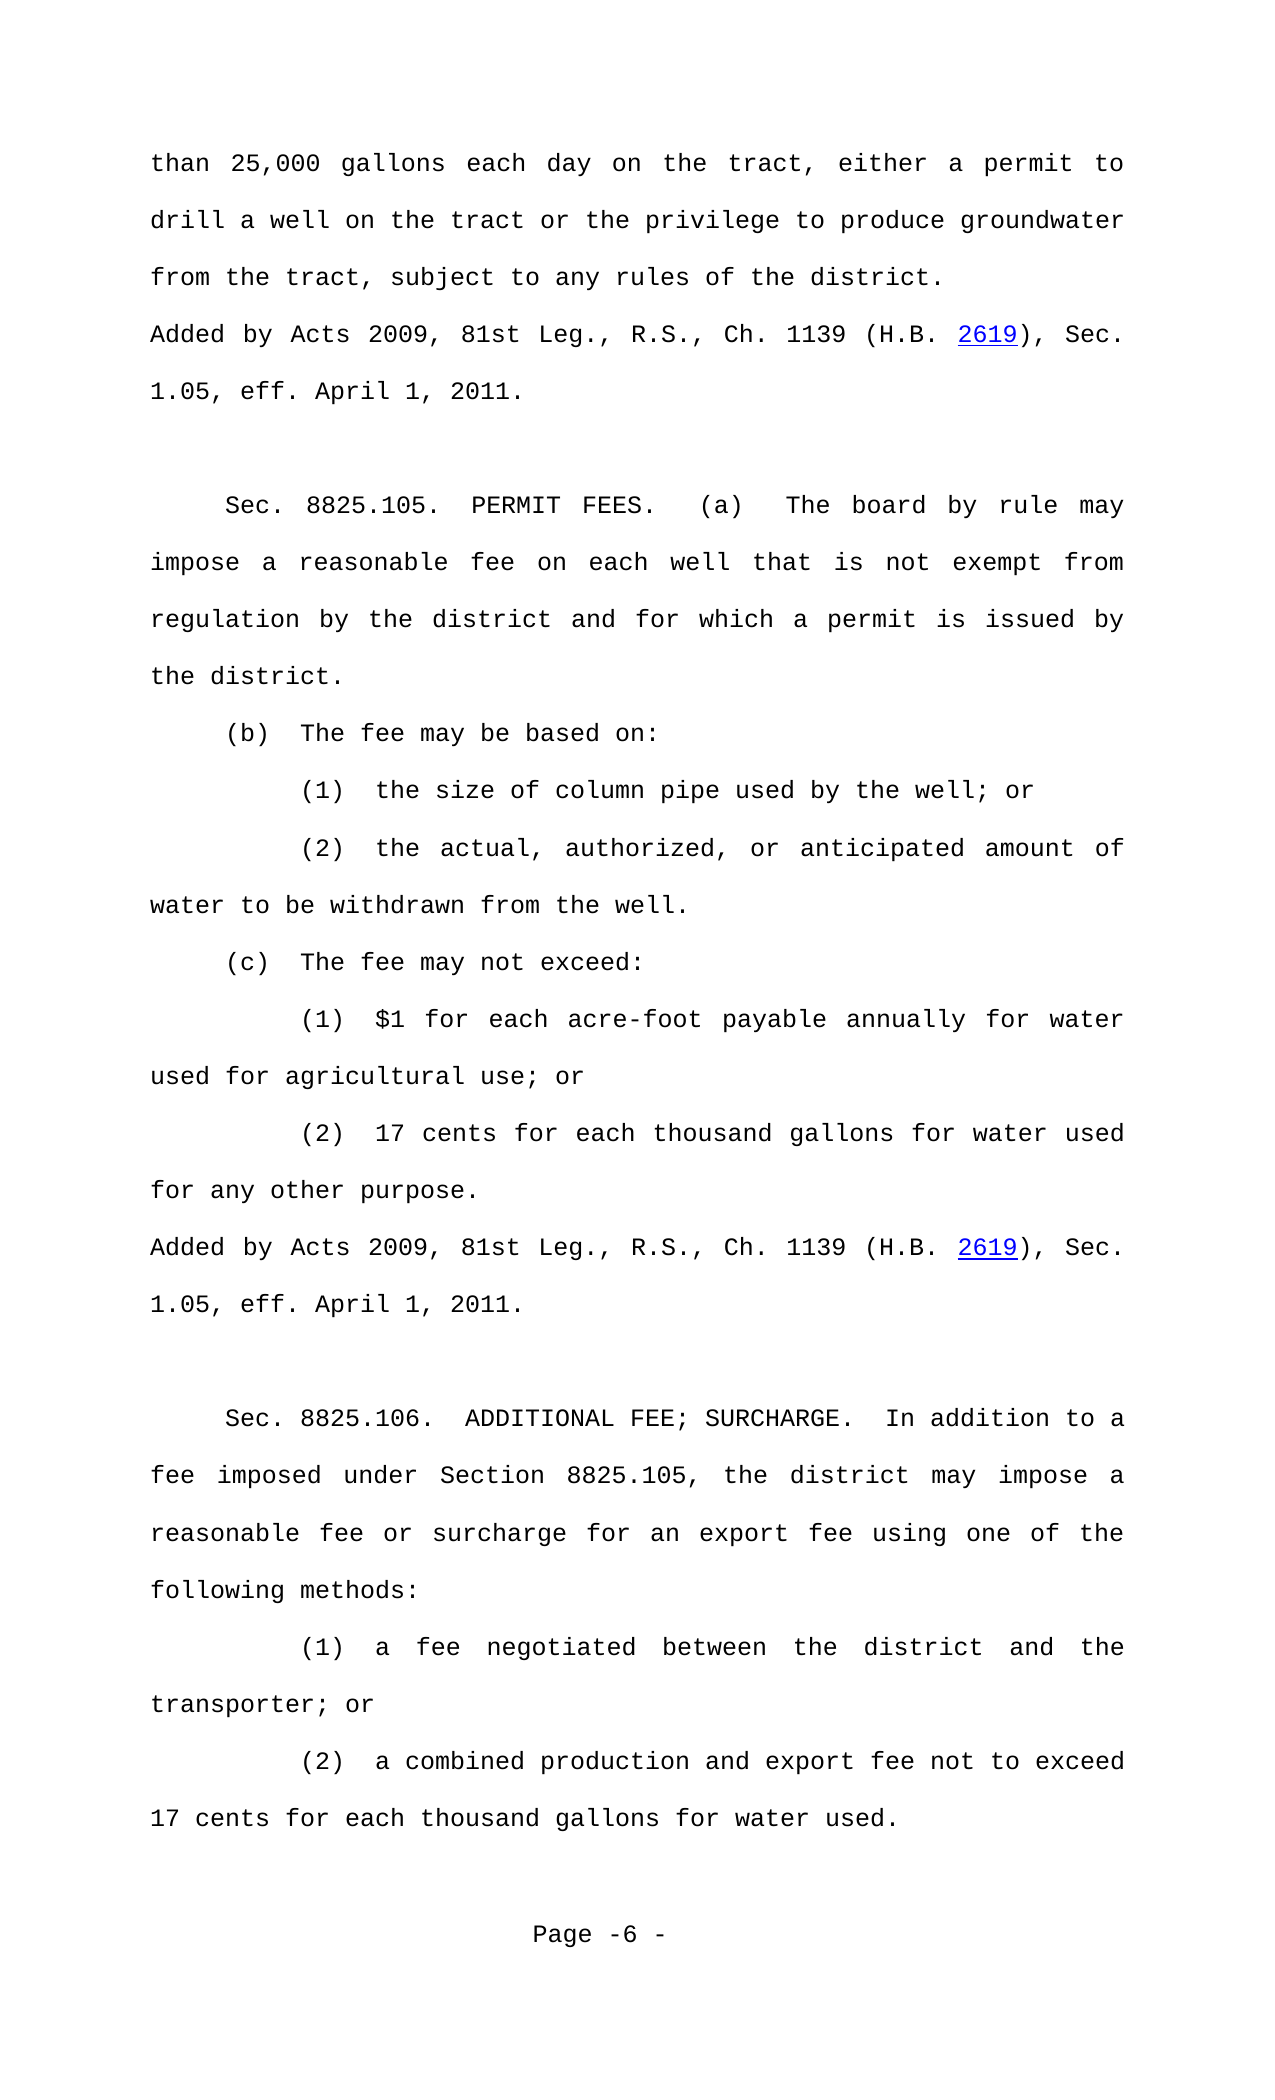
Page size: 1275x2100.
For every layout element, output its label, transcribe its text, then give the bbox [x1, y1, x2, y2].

text (1) a fee negotiated between the district and the transporter; or [150, 1634, 1125, 1720]
text (2) 17 cents for each thousand gallons for water used for any other purpose. [150, 1120, 1125, 1206]
text Sec. 8825.106. ADDITIONAL FEE; SURCHARGE. In addition to a fee imposed under Section 8825.105, the district may impose a reasonable fee or surcharge for an export fee using one of the following methods: [150, 1406, 1125, 1606]
text Added by Acts 2009, 81st Leg., R.S., Ch. 1139 (H.B. 2619), Sec. 1.05, eff. April 1, 2011. [150, 1234, 1125, 1320]
text Sec. 8825.105. PERMIT FEES. (a) The board by rule may impose a reasonable fee on each well that is not exempt from regulation by the district and for which a permit is issued by the district. [150, 492, 1125, 692]
text (1) the size of column pipe used by the well; or [150, 778, 1125, 806]
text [150, 150, 1125, 293]
text (1) $1 for each acre-foot payable annually for water used for agricultural use; or [150, 1006, 1125, 1092]
text Added by Acts 2009, 81st Leg., R.S., Ch. 1139 (H.B. 2619), Sec. 1.05, eff. April 1, 2011. [150, 321, 1125, 407]
text (2) the actual, authorized, or anticipated amount of water to be withdrawn from the well. [150, 835, 1125, 921]
text (2) a combined production and export fee not to exceed 17 cents for each thousand gallons for water used. [150, 1748, 1125, 1834]
text (b) The fee may be based on: [150, 721, 1125, 749]
text (c) The fee may not exceed: [150, 949, 1125, 978]
